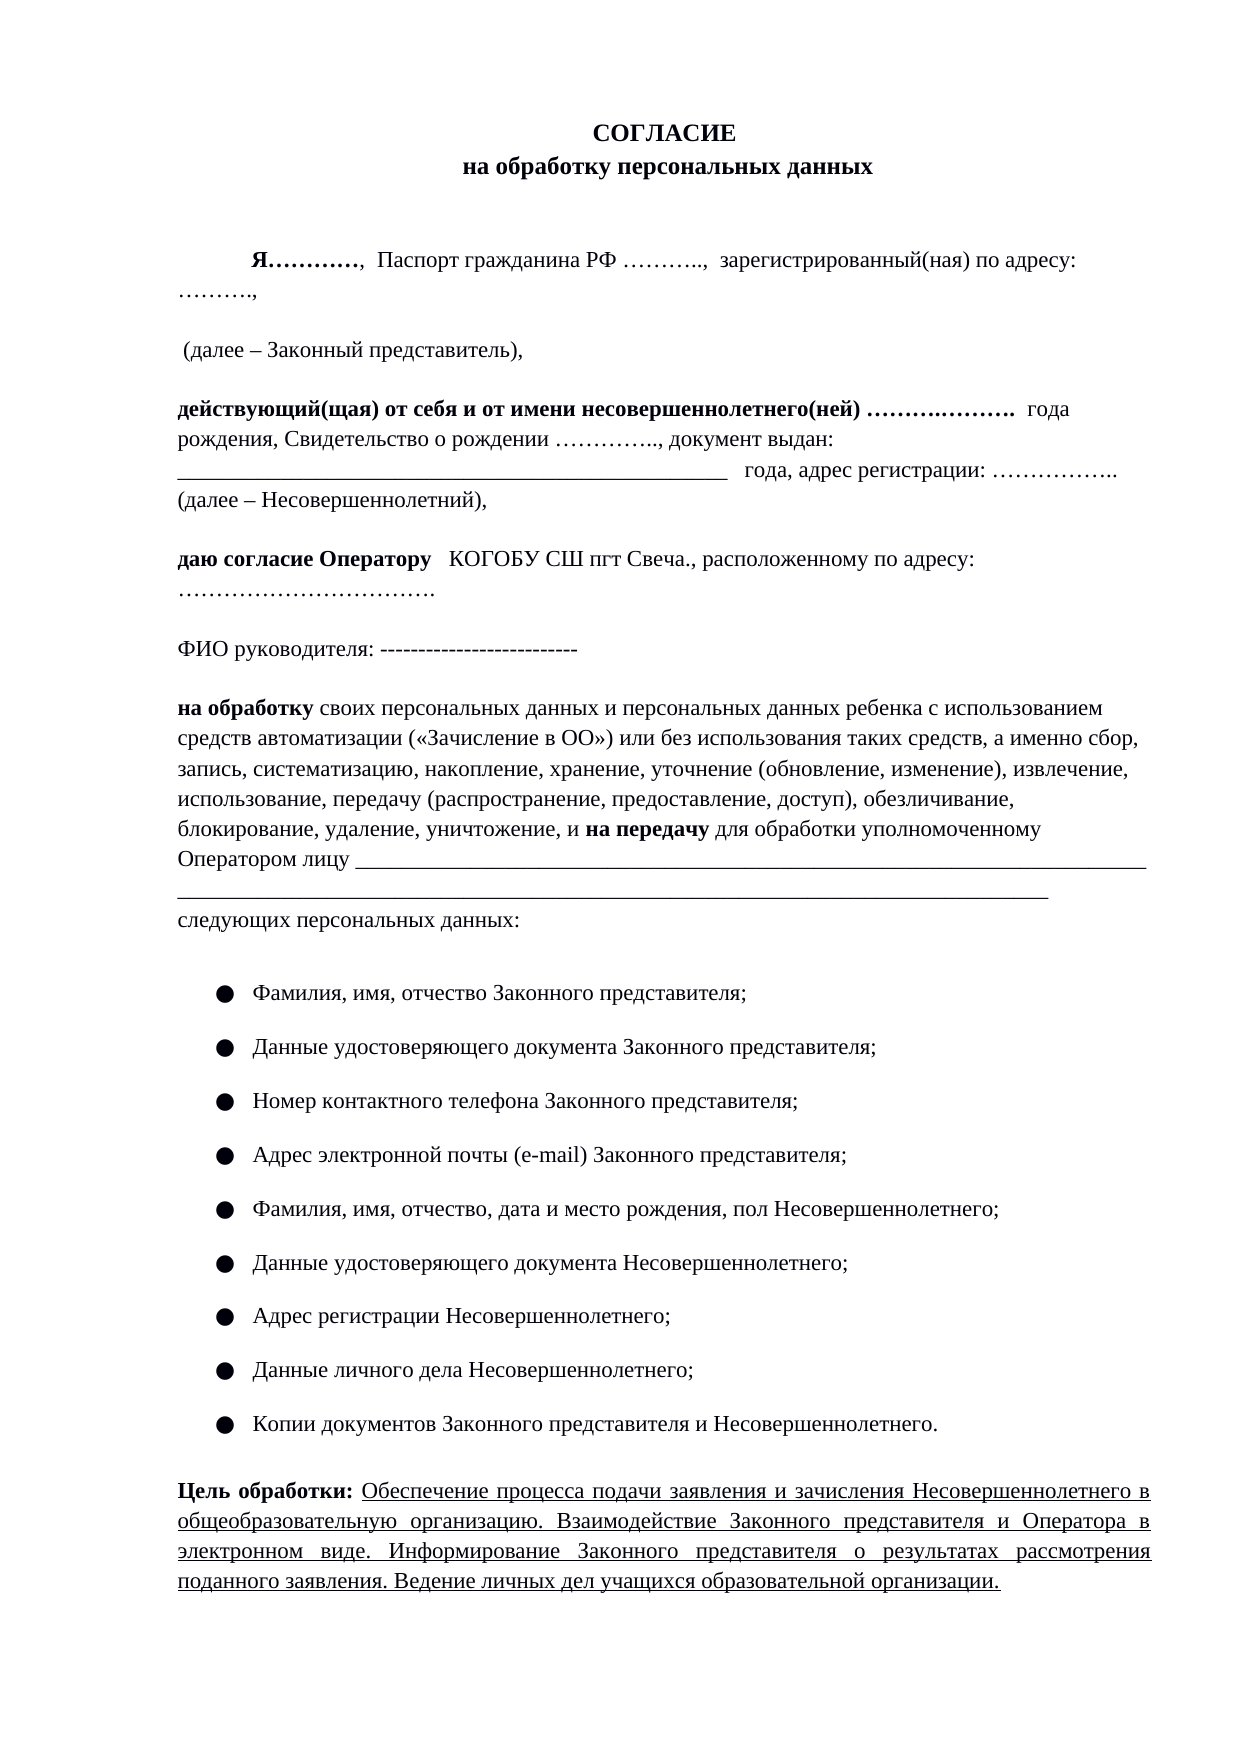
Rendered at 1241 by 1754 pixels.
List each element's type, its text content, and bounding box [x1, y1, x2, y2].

text СОГЛАСИЕ [177, 118, 1152, 147]
list Данные удостоверяющего документа Законного представителя; [215, 1020, 1152, 1067]
text следующих персональных данных: [177, 906, 1152, 932]
text Цель обработки: Обеспечение процесса подачи заявления и зачисления Несовершеннолетнего в общеобразовательную организацию. Взаимодействие Законного представителя и Оператора в электронном виде. Информирование Законного представителя о результатах рассмотрения поданного заявления. Ведение личных дел учащихся образовательной организации. [177, 1477, 1152, 1560]
text Цель обработки: Обеспечение процесса подачи заявления и зачисления Несовершеннолетнего в общеобразовательную организацию. Взаимодействие Законного представителя и Оператора в электронном виде. Информирование Законного представителя о результатах рассмотрения поданного заявления. Ведение личных дел учащихся образовательной организации. [177, 1561, 1152, 1594]
list Данные личного дела Несовершеннолетнего; [215, 1344, 1152, 1391]
text действующий(щая) от себя и от имени несовершеннолетнего(ней) ……….………. года рождения, Свидетельство о рождении ………….., документ выдан: ________________________________________________ года, адрес регистрации: …………….. (далее – Несовершеннолетний), [177, 395, 1152, 512]
list Копии документов Законного представителя и Несовершеннолетнего. [215, 1398, 1152, 1445]
list Данные удостоверяющего документа Несовершеннолетнего; [215, 1236, 1152, 1283]
list Фамилия, имя, отчество Законного представителя; [215, 966, 1152, 1013]
list Адрес электронной почты (e-mail) Законного представителя; [215, 1128, 1152, 1175]
list Фамилия, имя, отчество, дата и место рождения, пол Несовершеннолетнего; [215, 1182, 1152, 1229]
text ФИО руководителя: -------------------------- [177, 635, 1152, 661]
text (далее – Законный представитель), [177, 336, 1152, 362]
text Я…………, Паспорт гражданина РФ ……….., зарегистрированный(ная) по адресу: ………., [177, 246, 1152, 303]
text на обработку своих персональных данных и персональных данных ребенка с использованием средств автоматизации («Зачисление в ОО») или без использования таких средств, а именно сбор, запись, систематизацию, накопление, хранение, уточнение (обновление, изменение), извлечение, использование, передачу (распространение, предоставление, доступ), обезличивание, блокирование, удаление, уничтожение, и на передачу для обработки уполномоченному Оператором лицу _____________________________________________________________________ ____________________________________________________________________________ [177, 694, 1152, 902]
text даю согласие Оператору КОГОБУ СШ пгт Свеча., расположенному по адресу: ……………………………. [177, 545, 1152, 602]
list Адрес регистрации Несовершеннолетнего; [215, 1290, 1152, 1337]
list Номер контактного телефона Законного представителя; [215, 1074, 1152, 1121]
text на обработку персональных данных [177, 151, 1152, 180]
